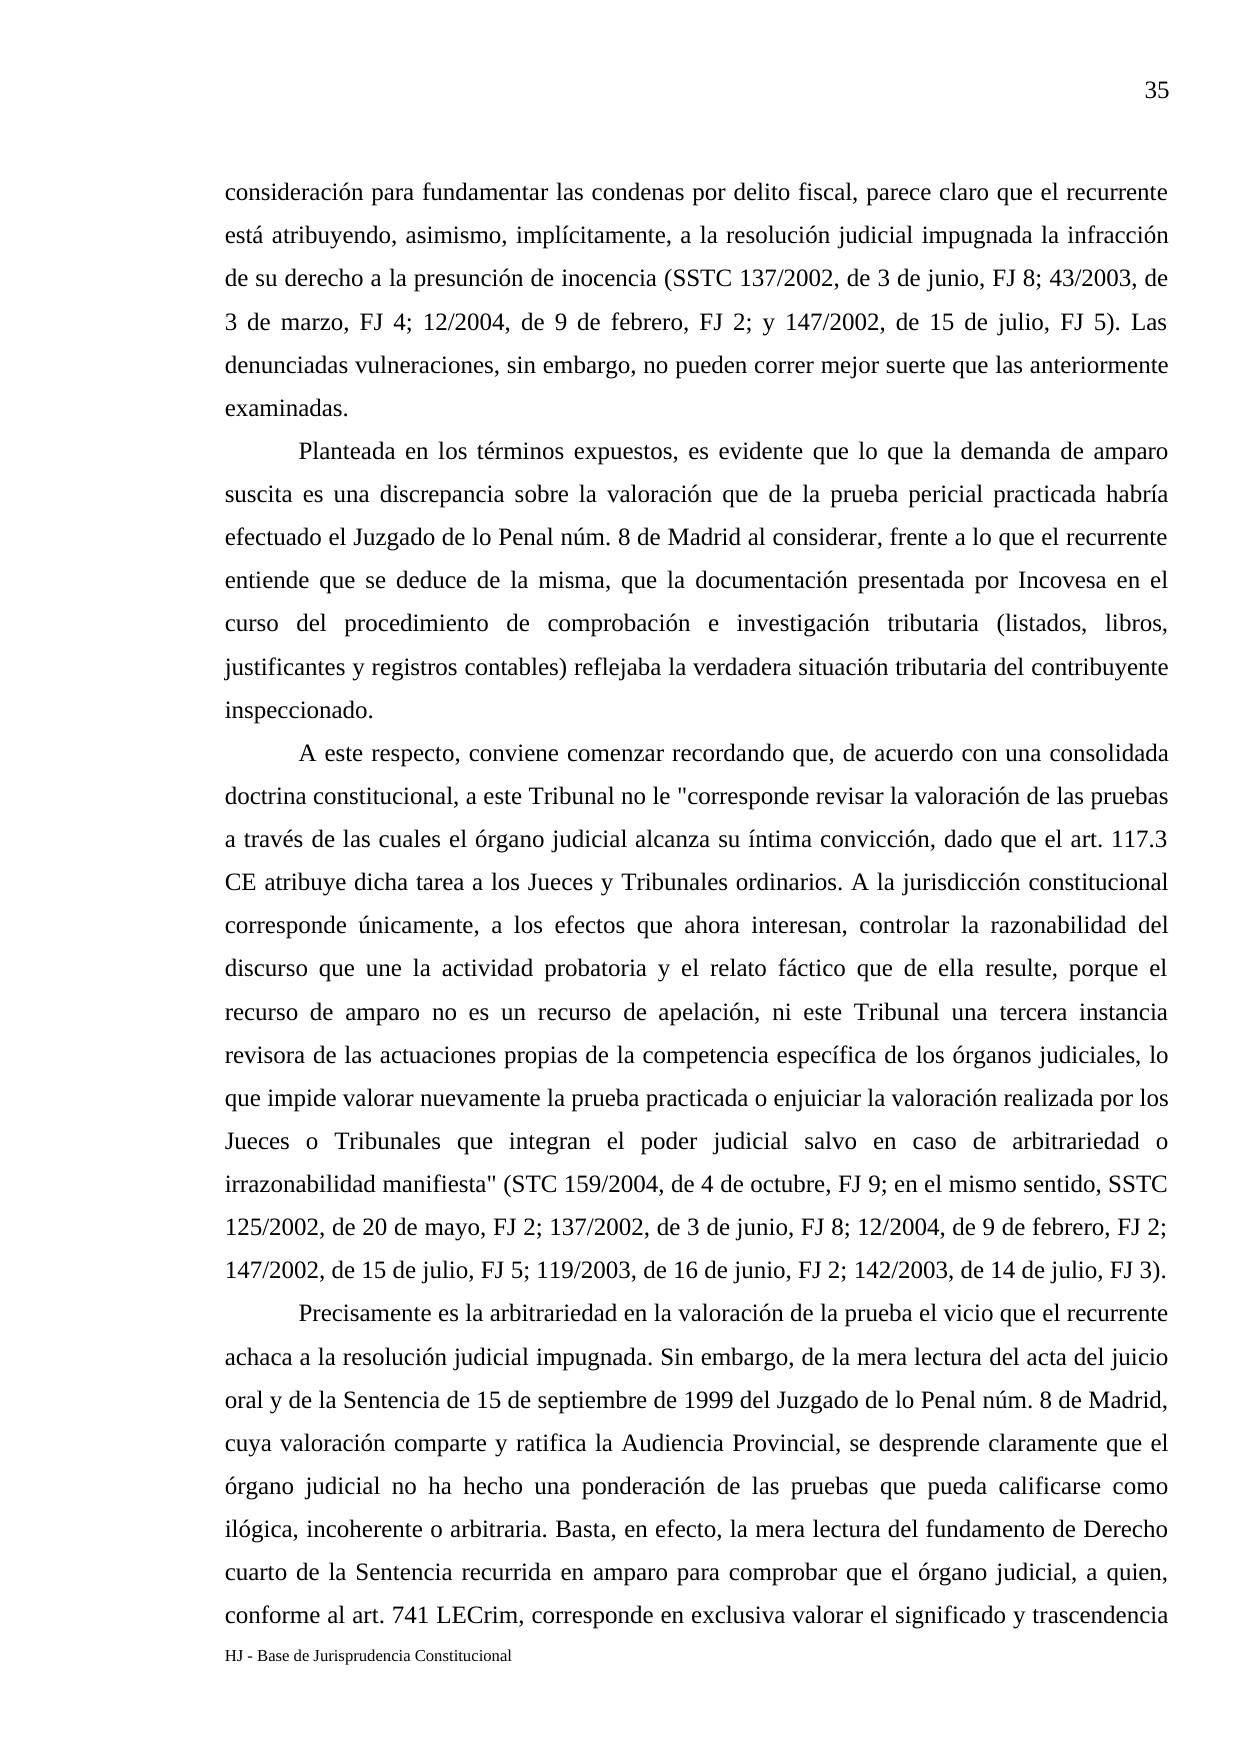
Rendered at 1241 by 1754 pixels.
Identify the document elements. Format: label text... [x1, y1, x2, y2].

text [224, 177, 1169, 422]
text A este respecto, conviene comenzar recordando que, de acuerdo con una consolidada doctrina constitucional, a este Tribunal no le "corresponde revisar la valoración de las pruebas a través de las cuales el órgano judicial alcanza su íntima convicción, dado que el art. 117.3 CE atribuye dicha tarea a los Jueces y Tribunales ordinarios. A la jurisdicción constitucional corresponde únicamente, a los efectos que ahora interesan, controlar la razonabilidad del discurso que une la actividad probatoria y el relato fáctico que de ella resulte, porque el recurso de amparo no es un recurso de apelación, ni este Tribunal una tercera instancia revisora de las actuaciones propias de la competencia específica de los órganos judiciales, lo que impide valorar nuevamente la prueba practicada o enjuiciar la valoración realizada por los Jueces o Tribunales que integran el poder judicial salvo en caso de arbitrariedad o irrazonabilidad manifiesta" (STC 159/2004, de 4 de octubre, FJ 9; en el mismo sentido, SSTC 125/2002, de 20 de mayo, FJ 2; 137/2002, de 3 de junio, FJ 8; 12/2004, de 9 de febrero, FJ 2; 147/2002, de 15 de julio, FJ 5; 119/2003, de 16 de junio, FJ 2; 142/2003, de 14 de julio, FJ 3). [224, 738, 1169, 1284]
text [224, 1298, 1169, 1629]
text Planteada en los términos expuestos, es evidente que lo que la demanda de amparo suscita es una discrepancia sobre la valoración que de la prueba pericial practicada habría efectuado el Juzgado de lo Penal núm. 8 de Madrid al considerar, frente a lo que el recurrente entiende que se deduce de la misma, que la documentación presentada por Incovesa en el curso del procedimiento de comprobación e investigación tributaria (listados, libros, justificantes y registros contables) reflejaba la verdadera situación tributaria del contribuyente inspeccionado. [224, 436, 1169, 723]
